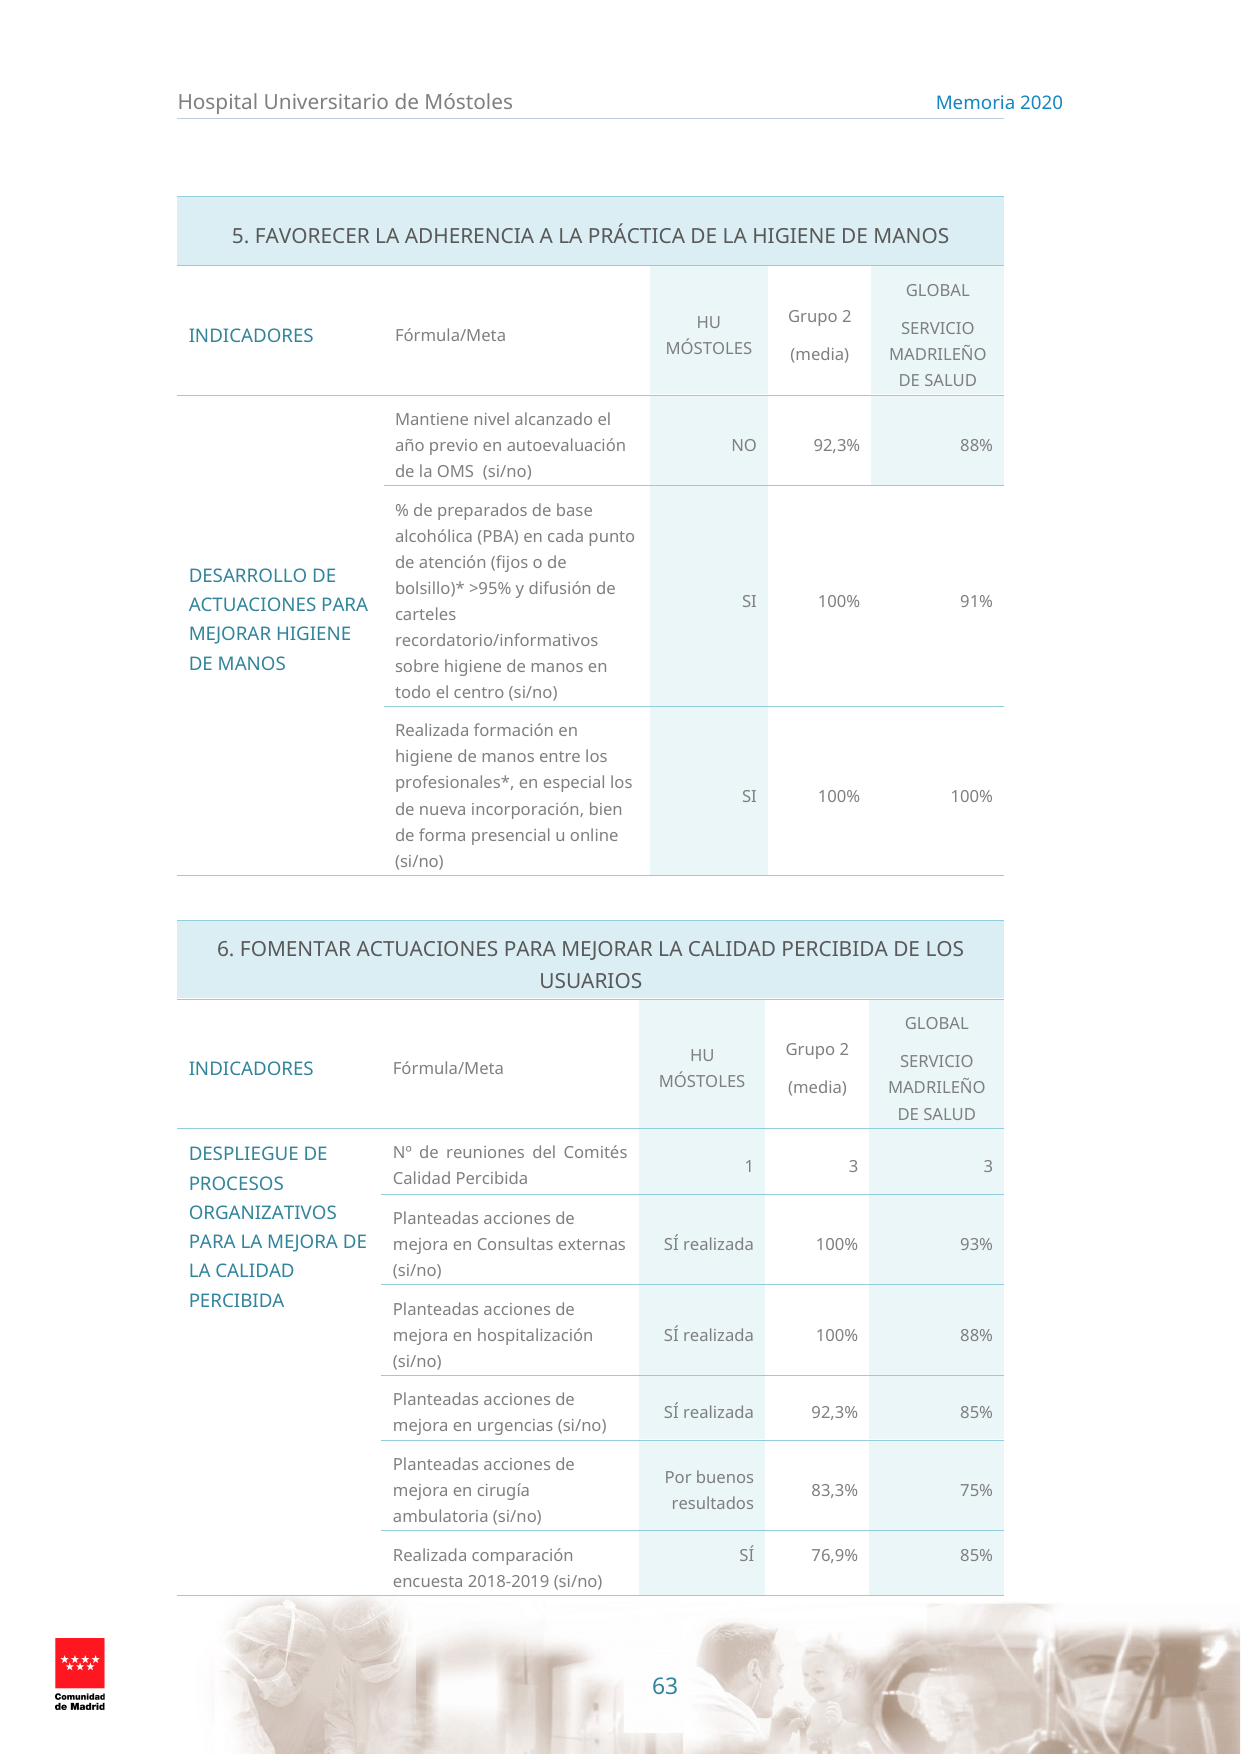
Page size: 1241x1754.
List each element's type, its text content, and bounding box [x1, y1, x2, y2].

table_cell INDICADORES [177, 266, 383, 394]
table_cell 88% [871, 396, 1004, 485]
table_cell 76,9% [765, 1531, 869, 1595]
table_cell Realizada comparación encuesta 2018-2019 (si/no) [381, 1531, 639, 1595]
table_cell Planteadas acciones de mejora en Consultas externas (si/no) [381, 1195, 639, 1284]
table_cell 93% [869, 1195, 1004, 1284]
table_cell GLOBAL SERVICIO MADRILEÑO DE SALUD [869, 1000, 1004, 1128]
table_cell 100% [765, 1285, 869, 1375]
table_cell Fórmula/Meta [381, 1000, 639, 1128]
picture [38, 1595, 1241, 1754]
table_cell Grupo 2 (media) [765, 1000, 869, 1128]
table_cell Grupo 2 (media) [768, 266, 871, 394]
table_cell 88% [869, 1285, 1004, 1375]
table_cell Planteadas acciones de mejora en hospitalización (si/no) [381, 1285, 639, 1375]
table_cell SÍ realizada [639, 1376, 765, 1439]
table_cell DESARROLLO DE ACTUACIONES PARA MEJORAR HIGIENE DE MANOS [177, 396, 383, 875]
table_cell 3 [765, 1129, 869, 1194]
table_cell Planteadas acciones de mejora en urgencias (si/no) [381, 1376, 639, 1439]
table_cell Por buenos resultados [639, 1441, 765, 1530]
table_cell Nº de reuniones del Comités Calidad Percibida [381, 1129, 639, 1194]
table_cell 91% [871, 486, 1004, 706]
table_cell 83,3% [765, 1441, 869, 1530]
table_header 6. FOMENTAR ACTUACIONES PARA MEJORAR LA CALIDAD PERCIBIDA DE LOS USUARIOS [177, 921, 1004, 998]
table_cell HU MÓSTOLES [639, 1000, 765, 1128]
table_cell NO [650, 396, 768, 485]
table_header 5. Favorecer la adherencia a la práctica de la higiene de manos [177, 197, 1004, 265]
table_cell Mantiene nivel alcanzado el año previo en autoevaluación de la OMS (si/no) [384, 396, 649, 485]
table_cell 100% [768, 486, 871, 706]
table_cell Fórmula/Meta [384, 266, 649, 394]
table_cell SI [650, 486, 768, 706]
table_cell 100% [768, 707, 871, 875]
table_cell 100% [871, 707, 1004, 875]
table_cell GLOBAL SERVICIO MADRILEÑO DE SALUD [871, 266, 1004, 394]
table_cell 75% [869, 1441, 1004, 1530]
table_cell HU MÓSTOLES [650, 266, 768, 394]
table_cell % de preparados de base alcohólica (PBA) en cada punto de atención (fijos o de bolsillo)* >95% y difusión de carteles recordatorio/informativos sobre higiene de manos en todo el centro (si/no) [384, 486, 649, 706]
table_cell 92,3% [768, 396, 871, 485]
table_cell SÍ realizada [639, 1195, 765, 1284]
table_cell 3 [869, 1129, 1004, 1194]
table_cell Planteadas acciones de mejora en cirugía ambulatoria (si/no) [381, 1441, 639, 1530]
table_cell SI [650, 707, 768, 875]
table_cell 1 [639, 1129, 765, 1194]
table_cell Realizada formación en higiene de manos entre los profesionales*, en especial los de nueva incorporación, bien de forma presencial u online (si/no) [384, 707, 649, 875]
table_cell 85% [869, 1531, 1004, 1595]
table_cell INDICADORES [177, 1000, 381, 1128]
table_cell DESPLIEGUE DE PROCESOS ORGANIZATIVOS PARA LA MEJORA DE LA CALIDAD PERCIBIDA [177, 1129, 381, 1595]
table_cell SÍ realizada [639, 1285, 765, 1375]
table_cell 85% [869, 1376, 1004, 1439]
table_cell 92,3% [765, 1376, 869, 1439]
table_cell SÍ [639, 1531, 765, 1595]
table_cell 100% [765, 1195, 869, 1284]
